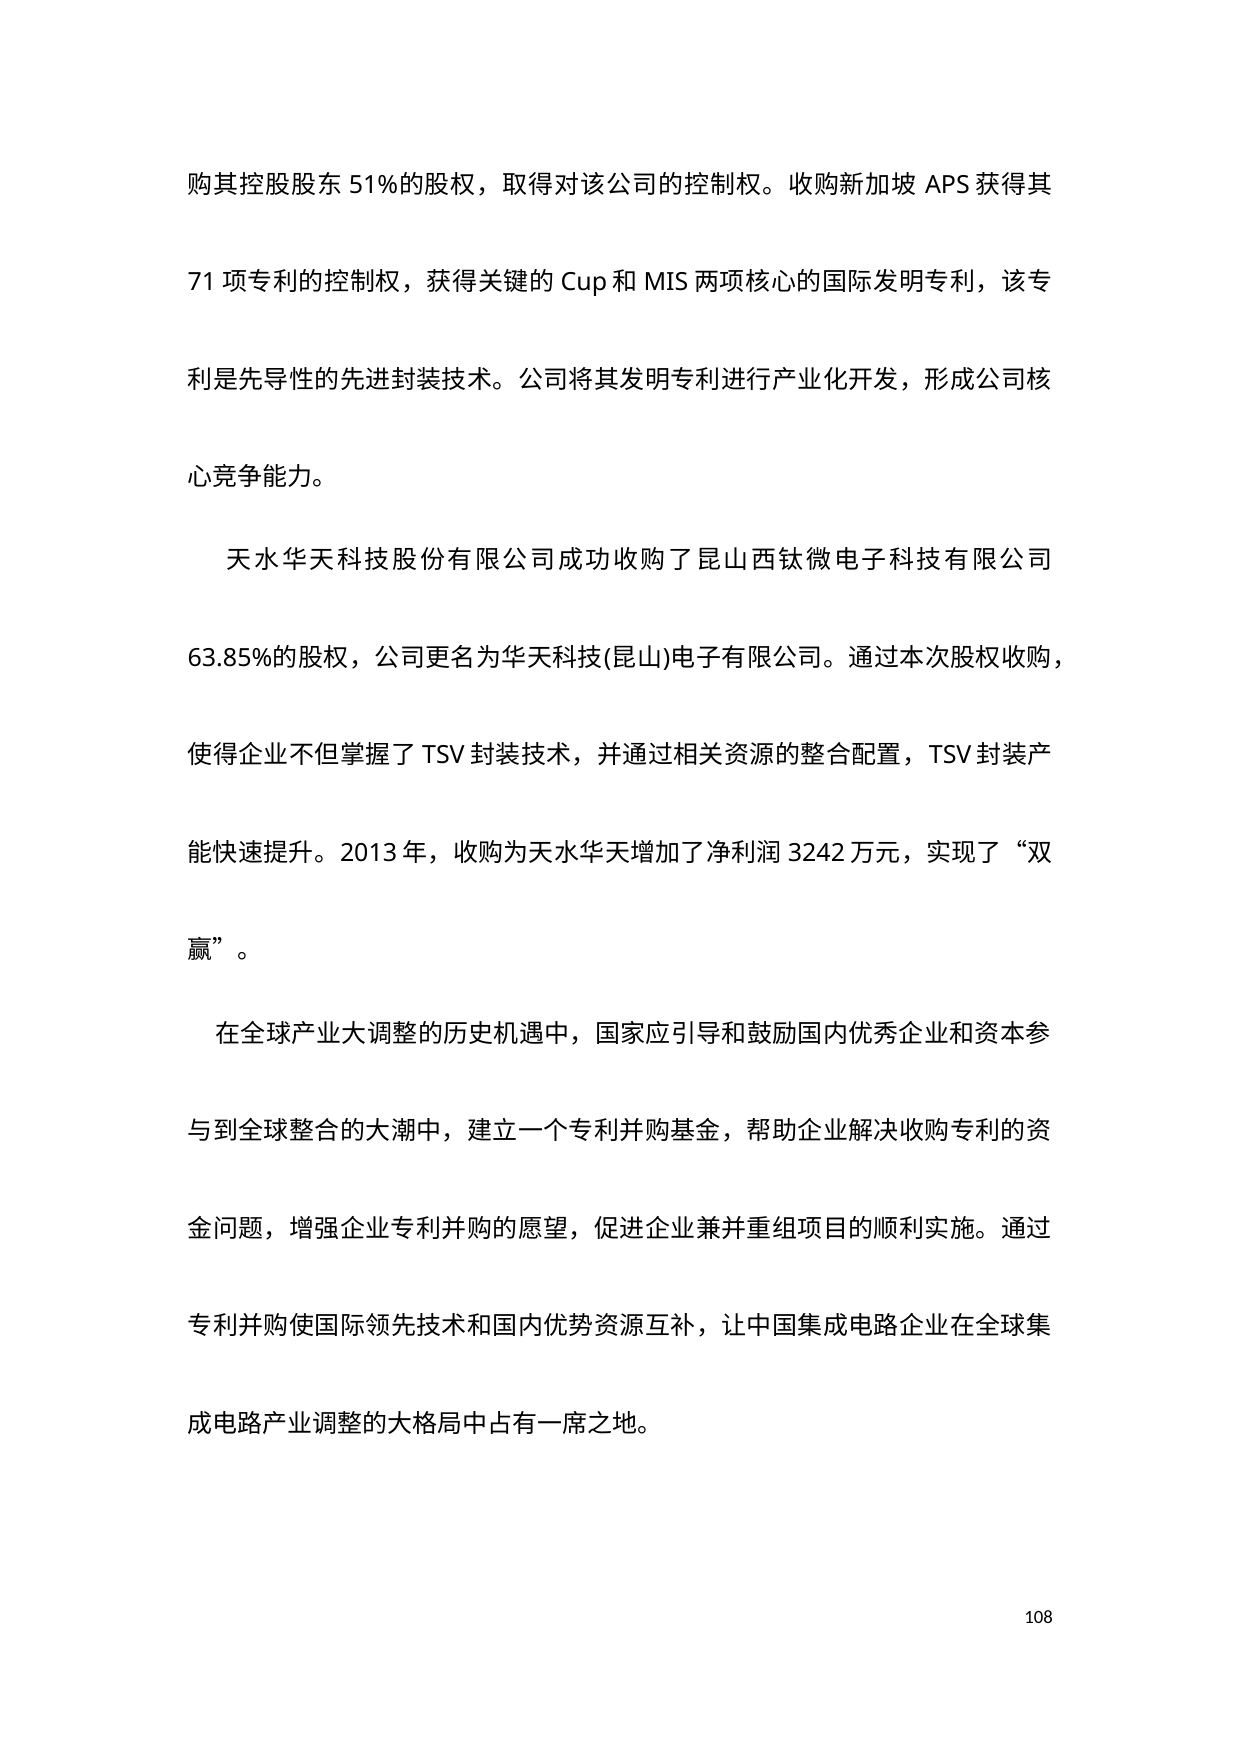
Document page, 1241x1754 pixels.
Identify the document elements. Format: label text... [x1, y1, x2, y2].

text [187, 150, 1053, 507]
text 在全球产业大调整的历史机遇中，国家应引导和鼓励国内优秀企业和资本参与到全球整合的大潮中，建立一个专利并购基金，帮助企业解决收购专利的资金问题，增强企业专利并购的愿望，促进企业兼并重组项目的顺利实施。通过专利并购使国际领先技术和国内优势资源互补，让中国集成电路企业在全球集成电路产业调整的大格局中占有一席之地。 [187, 999, 1053, 1454]
text 天水华天科技股份有限公司成功收购了昆山西钛微电子科技有限公司63.85%的股权，公司更名为华天科技(昆山)电子有限公司。通过本次股权收购，使得企业不但掌握了TSV封装技术，并通过相关资源的整合配置，TSV封装产能快速提升。2013年，收购为天水华天增加了净利润3242万元，实现了“双赢”。 [187, 526, 1053, 981]
